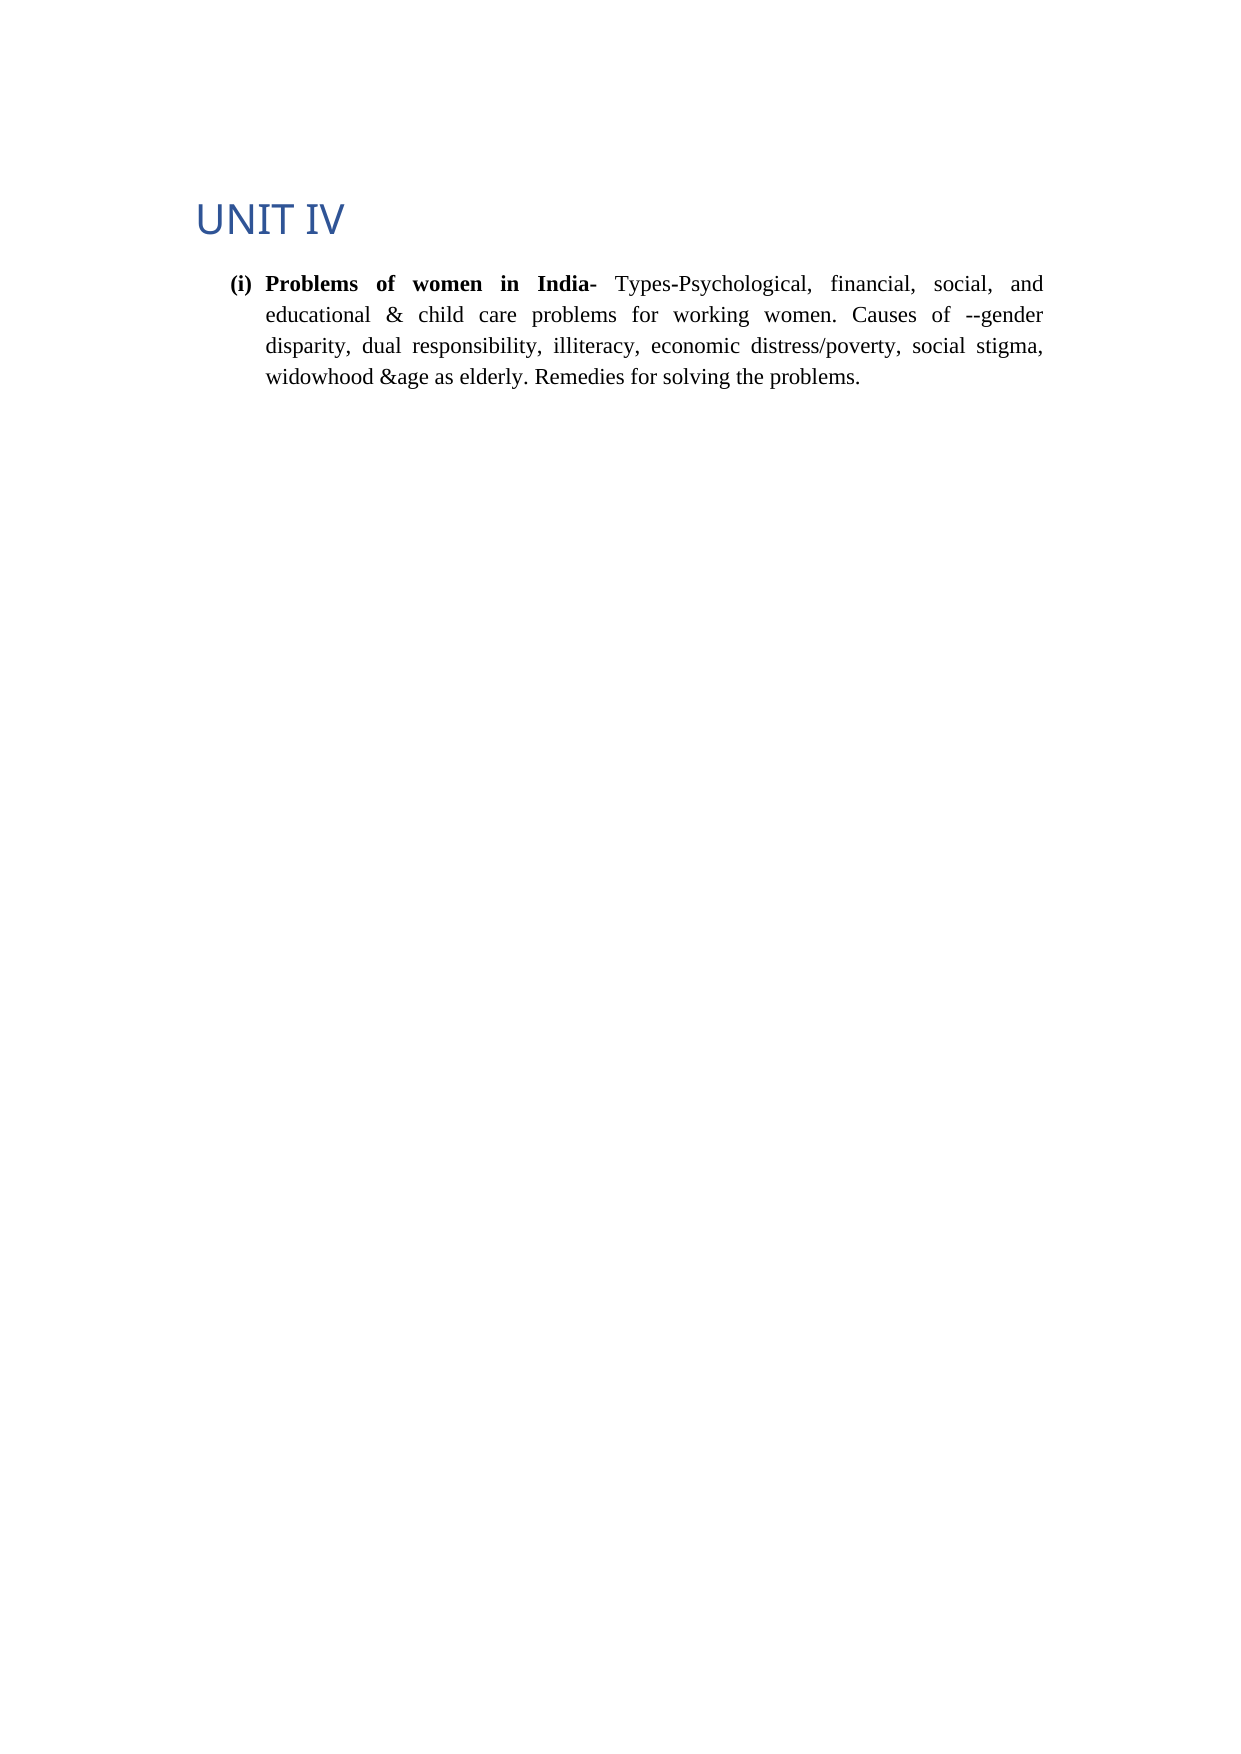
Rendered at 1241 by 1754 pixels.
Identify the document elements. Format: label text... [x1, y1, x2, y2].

list Problems of women in India- Types-Psychological, financial, social, and educational & child care problems for working women. Causes of --gender disparity, dual responsibility, illiteracy, economic distress/poverty, social stigma, widowhood &age as elderly. Remedies for solving the problems. [230, 270, 1044, 389]
subtitle UNIT IV [195, 189, 1078, 246]
